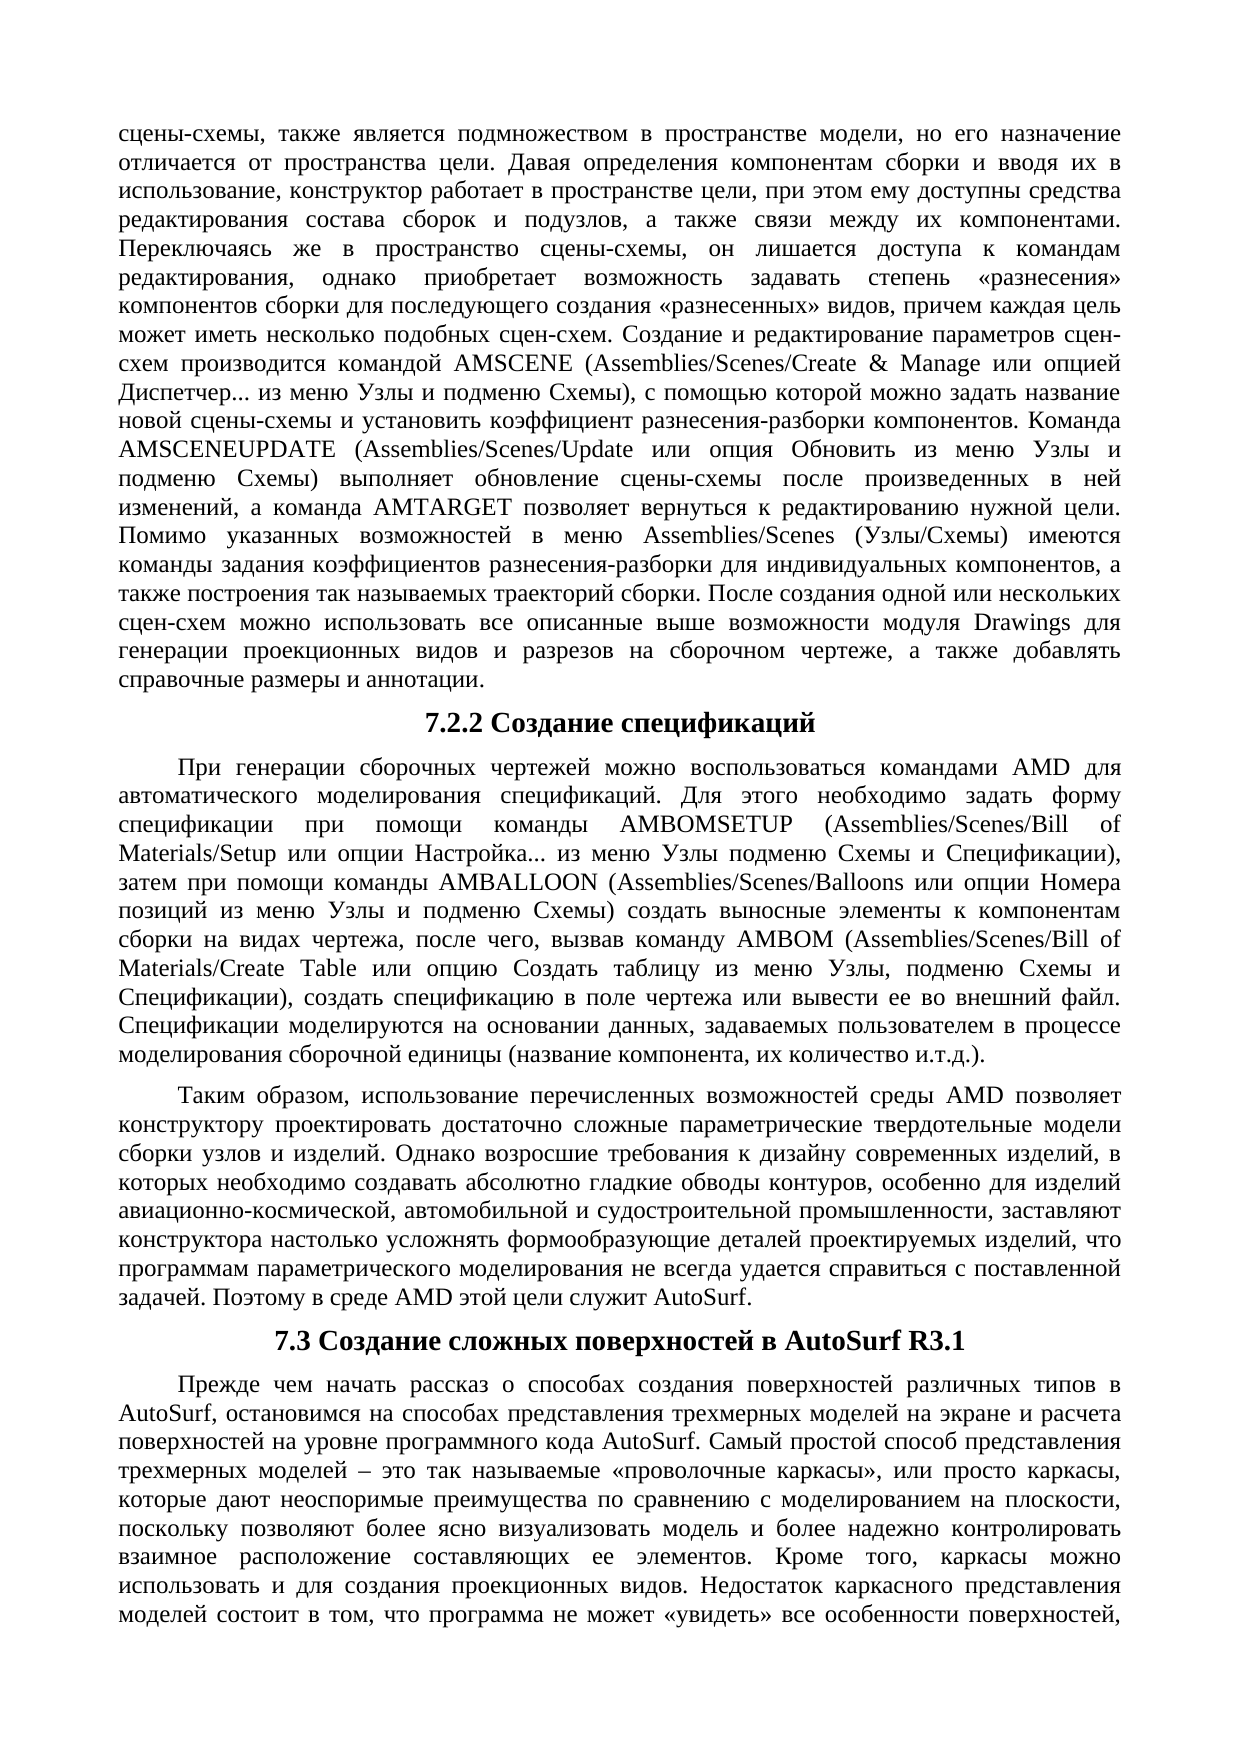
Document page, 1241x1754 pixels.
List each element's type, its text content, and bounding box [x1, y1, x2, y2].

text При генерации сборочных чертежей можно воспользоваться командами АMD для автоматического моделирования спецификаций. Для этого необходимо задать форму спецификации при помощи команды АMBOMSETUР (Аssemblies/Scenes/Bill of Mаteriаls/Setuр или опции Настройка... из меню Узлы подменю Схемы и Спецификации), затем при помощи команды АMBАLLOON (Аssemblies/Scenes/Bаlloons или опции Номера позиций из меню Узлы и подменю Схемы) создать выносные элементы к компонентам сборки на видах чертежа, после чего, вызвав команду АMBOM (Аssemblies/Scenes/Bill of Mаteriаls/Creаte Tаble или опцию Создать таблицу из меню Узлы, подменю Схемы и Спецификации), создать спецификацию в поле чертежа или вывести ее во внешний файл. Спецификации моделируются на основании данных, задаваемых пользователем в процессе моделирования сборочной единицы (название компонента, их количество и.т.д.). [118, 752, 1122, 1068]
text 7.3 Создание сложных поверхностей в АutoSurf R3.1 [118, 1323, 1122, 1356]
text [118, 118, 1122, 693]
text Таким образом, использование перечисленных возможностей среды АMD позволяет конструктору проектировать достаточно сложные параметрические твердотельные модели сборки узлов и изделий. Однако возросшие требования к дизайну современных изделий, в которых необходимо создавать абсолютно гладкие обводы контуров, особенно для изделий авиационно-космической, автомобильной и судостроительной промышленности, заставляют конструктора настолько усложнять формообразующие деталей проектируемых изделий, что программам параметрического моделирования не всегда удается справиться с поставленной задачей. Поэтому в среде АMD этой цели служит АutoSurf. [118, 1080, 1122, 1310]
text 7.2.2 Создание спецификаций [118, 706, 1122, 739]
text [118, 1369, 1122, 1628]
